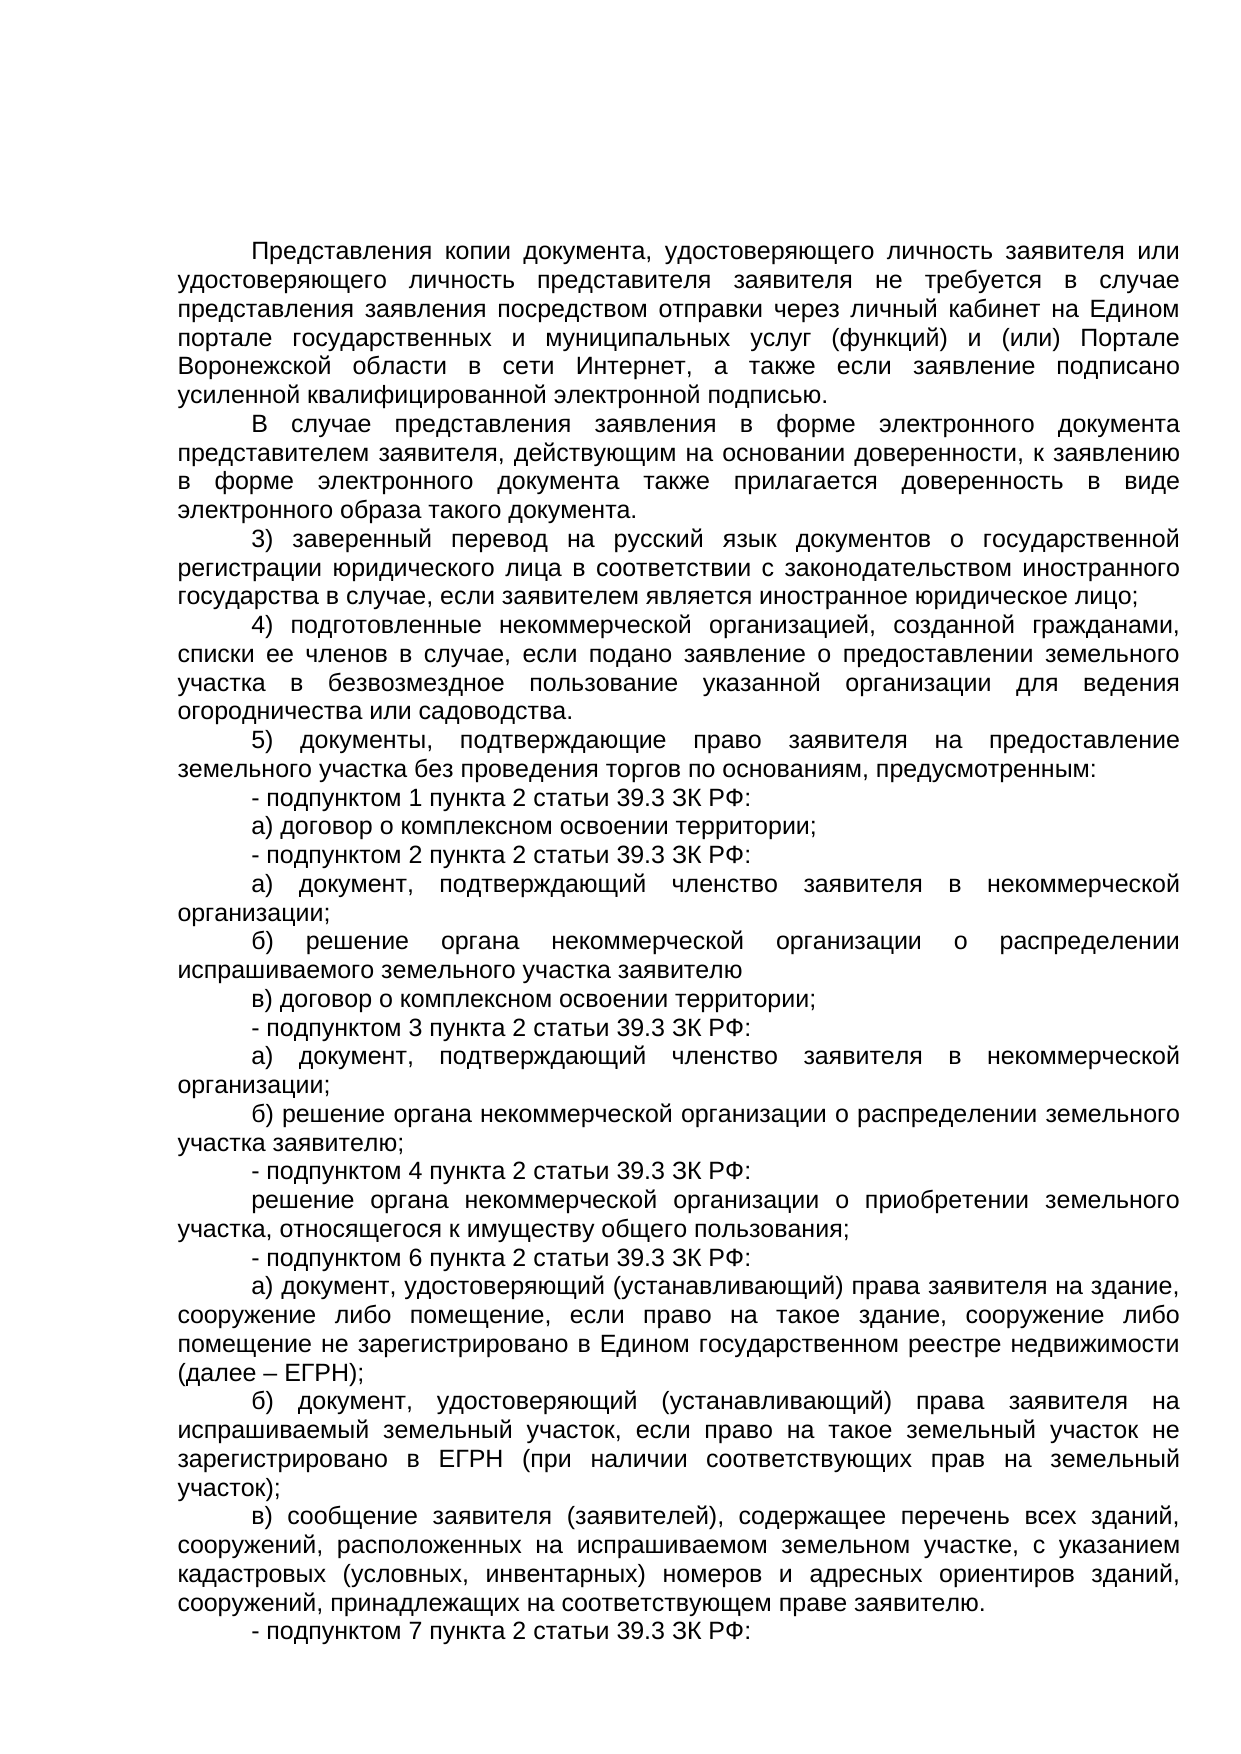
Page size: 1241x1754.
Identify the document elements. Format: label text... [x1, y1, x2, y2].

text 5) документы, подтверждающие право заявителя на предоставление земельного участка без проведения торгов по основаниям, предусмотренным: [177, 725, 1181, 782]
text - подпунктом 4 пункта 2 статьи 39.3 ЗК РФ: [177, 1156, 1181, 1185]
text б) решение органа некоммерческой организации о распределении земельного участка заявителю; [177, 1099, 1181, 1156]
text - подпунктом 3 пункта 2 статьи 39.3 ЗК РФ: [177, 1012, 1181, 1041]
text - подпунктом 1 пункта 2 статьи 39.3 ЗК РФ: [177, 782, 1181, 811]
text 4) подготовленные некоммерческой организацией, созданной гражданами, списки ее членов в случае, если подано заявление о предоставлении земельного участка в безвозмездное пользование указанной организации для ведения огородничества или садоводства. [177, 610, 1181, 725]
text а) документ, удостоверяющий (устанавливающий) права заявителя на здание, сооружение либо помещение, если право на такое здание, сооружение либо помещение не зарегистрировано в Едином государственном реестре недвижимости (далее – ЕГРН); [177, 1271, 1181, 1386]
text - подпунктом 7 пункта 2 статьи 39.3 ЗК РФ: [177, 1616, 1181, 1645]
text а) документ, подтверждающий членство заявителя в некоммерческой организации; [177, 1041, 1181, 1099]
text Представления копии документа, удостоверяющего личность заявителя или удостоверяющего личность представителя заявителя не требуется в случае представления заявления посредством отправки через личный кабинет на Едином портале государственных и муниципальных услуг (функций) и (или) Портале Воронежской области в сети Интернет, а также если заявление подписано усиленной квалифицированной электронной подписью. [177, 236, 1181, 409]
text 3) заверенный перевод на русский язык документов о государственной регистрации юридического лица в соответствии с законодательством иностранного государства в случае, если заявителем является иностранное юридическое лицо; [177, 524, 1181, 610]
text - подпунктом 2 пункта 2 статьи 39.3 ЗК РФ: [177, 840, 1181, 869]
text б) решение органа некоммерческой организации о распределении испрашиваемого земельного участка заявителю [177, 926, 1181, 984]
text а) договор о комплексном освоении территории; [177, 811, 1181, 840]
text в) сообщение заявителя (заявителей), содержащее перечень всех зданий, сооружений, расположенных на испрашиваемом земельном участке, с указанием кадастровых (условных, инвентарных) номеров и адресных ориентиров зданий, сооружений, принадлежащих на соответствующем праве заявителю. [177, 1501, 1181, 1616]
text а) документ, подтверждающий членство заявителя в некоммерческой организации; [177, 869, 1181, 926]
text решение органа некоммерческой организации о приобретении земельного участка, относящегося к имуществу общего пользования; [177, 1185, 1181, 1242]
text В случае представления заявления в форме электронного документа представителем заявителя, действующим на основании доверенности, к заявлению в форме электронного документа также прилагается доверенность в виде электронного образа такого документа. [177, 409, 1181, 524]
text б) документ, удостоверяющий (устанавливающий) права заявителя на испрашиваемый земельный участок, если право на такое земельный участок не зарегистрировано в ЕГРН (при наличии соответствующих прав на земельный участок); [177, 1386, 1181, 1501]
text в) договор о комплексном освоении территории; [177, 984, 1181, 1012]
text - подпунктом 6 пункта 2 статьи 39.3 ЗК РФ: [177, 1242, 1181, 1271]
